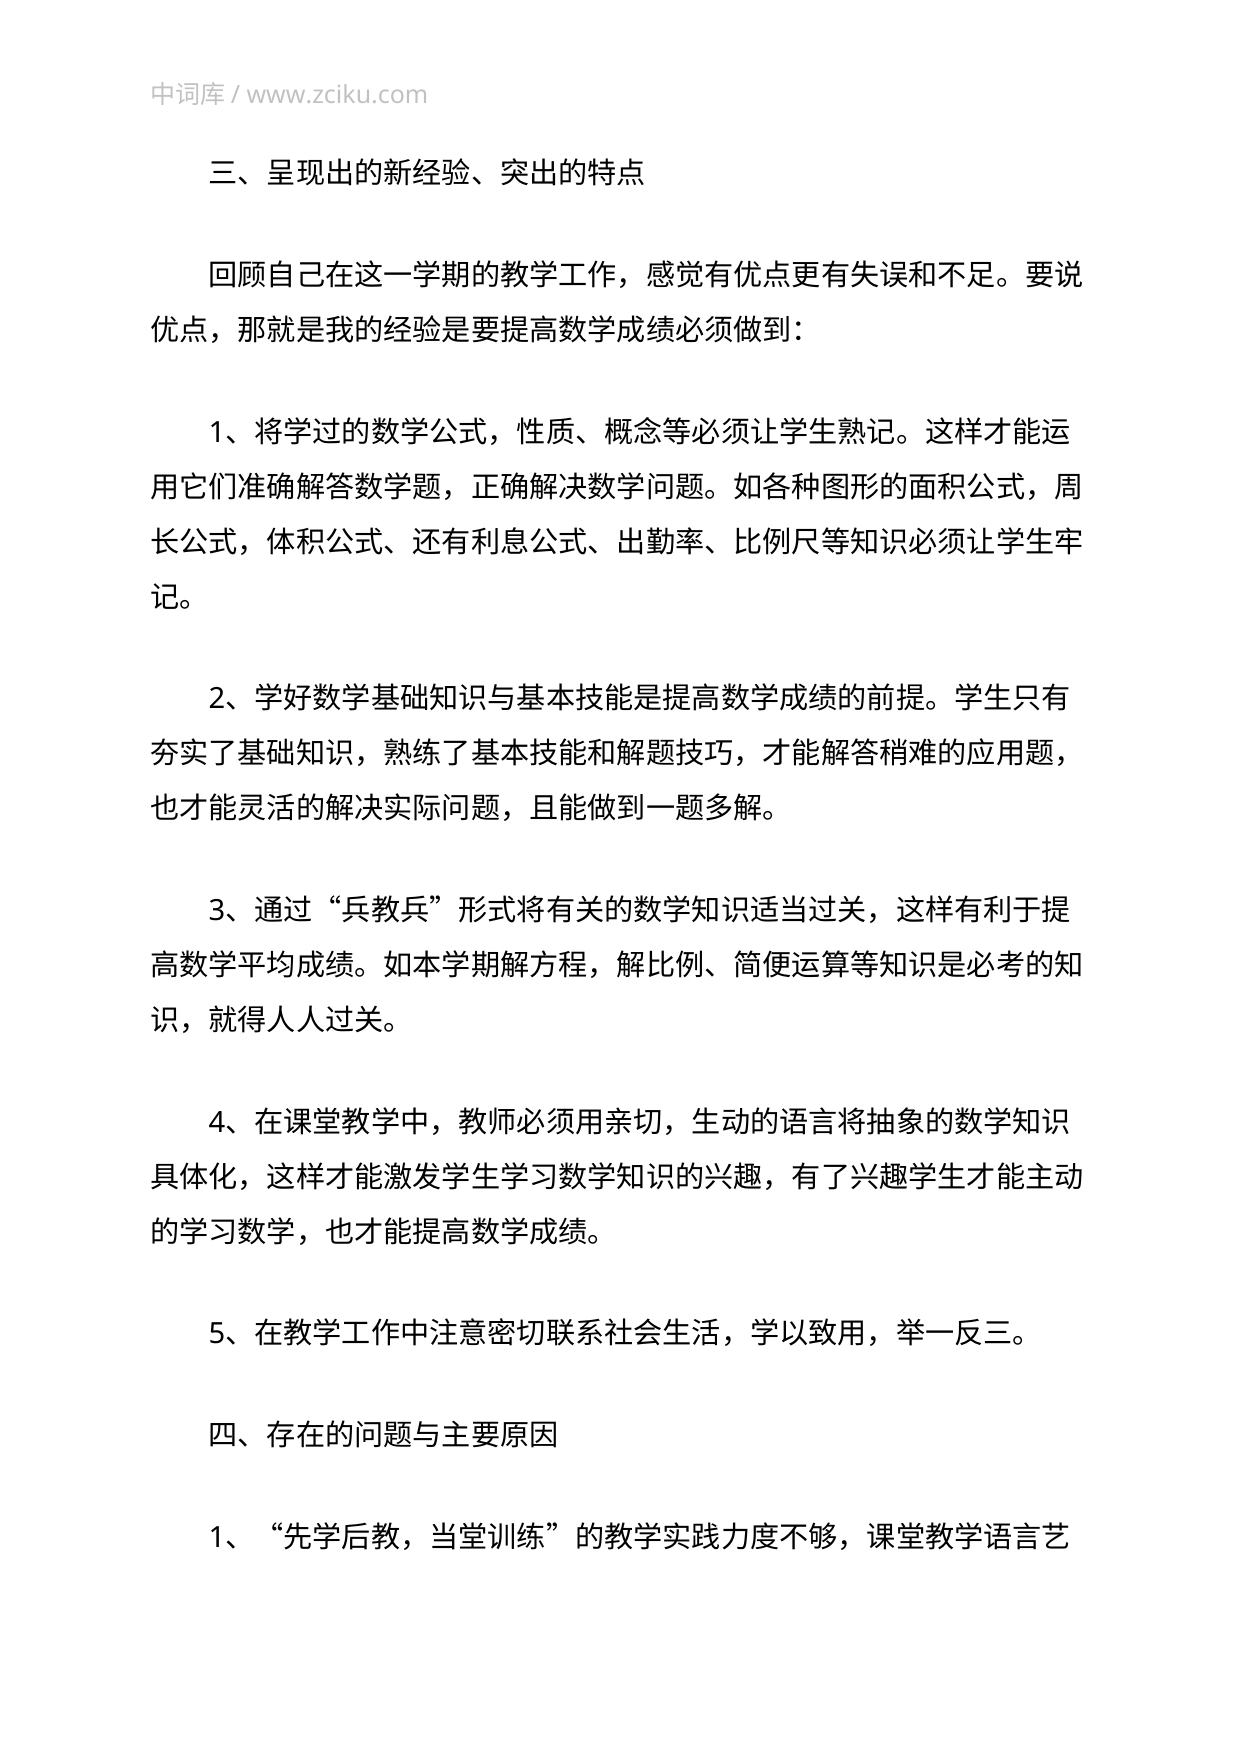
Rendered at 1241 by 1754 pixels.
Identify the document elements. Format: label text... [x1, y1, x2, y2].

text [150, 1514, 1090, 1556]
text 5、在教学工作中注意密切联系社会生活，学以致用，举一反三。 [150, 1310, 1090, 1352]
text 四、存在的问题与主要原因 [150, 1412, 1090, 1454]
text 1、将学过的数学公式，性质、概念等必须让学生熟记。这样才能运用它们准确解答数学题，正确解决数学问题。如各种图形的面积公式，周长公式，体积公式、还有利息公式、出勤率、比例尺等知识必须让学生牢记。 [150, 408, 1090, 616]
text 三、呈现出的新经验、突出的特点 [150, 150, 1090, 192]
text 回顾自己在这一学期的教学工作，感觉有优点更有失误和不足。要说优点，那就是我的经验是要提高数学成绩必须做到： [150, 252, 1090, 349]
text 4、在课堂教学中，教师必须用亲切，生动的语言将抽象的数学知识具体化，这样才能激发学生学习数学知识的兴趣，有了兴趣学生才能主动的学习数学，也才能提高数学成绩。 [150, 1098, 1090, 1251]
text 2、学好数学基础知识与基本技能是提高数学成绩的前提。学生只有夯实了基础知识，熟练了基本技能和解题技巧，才能解答稍难的应用题，也才能灵活的解决实际问题，且能做到一题多解。 [150, 675, 1090, 827]
text 3、通过“兵教兵”形式将有关的数学知识适当过关，这样有利于提高数学平均成绩。如本学期解方程，解比例、简便运算等知识是必考的知识，就得人人过关。 [150, 887, 1090, 1039]
